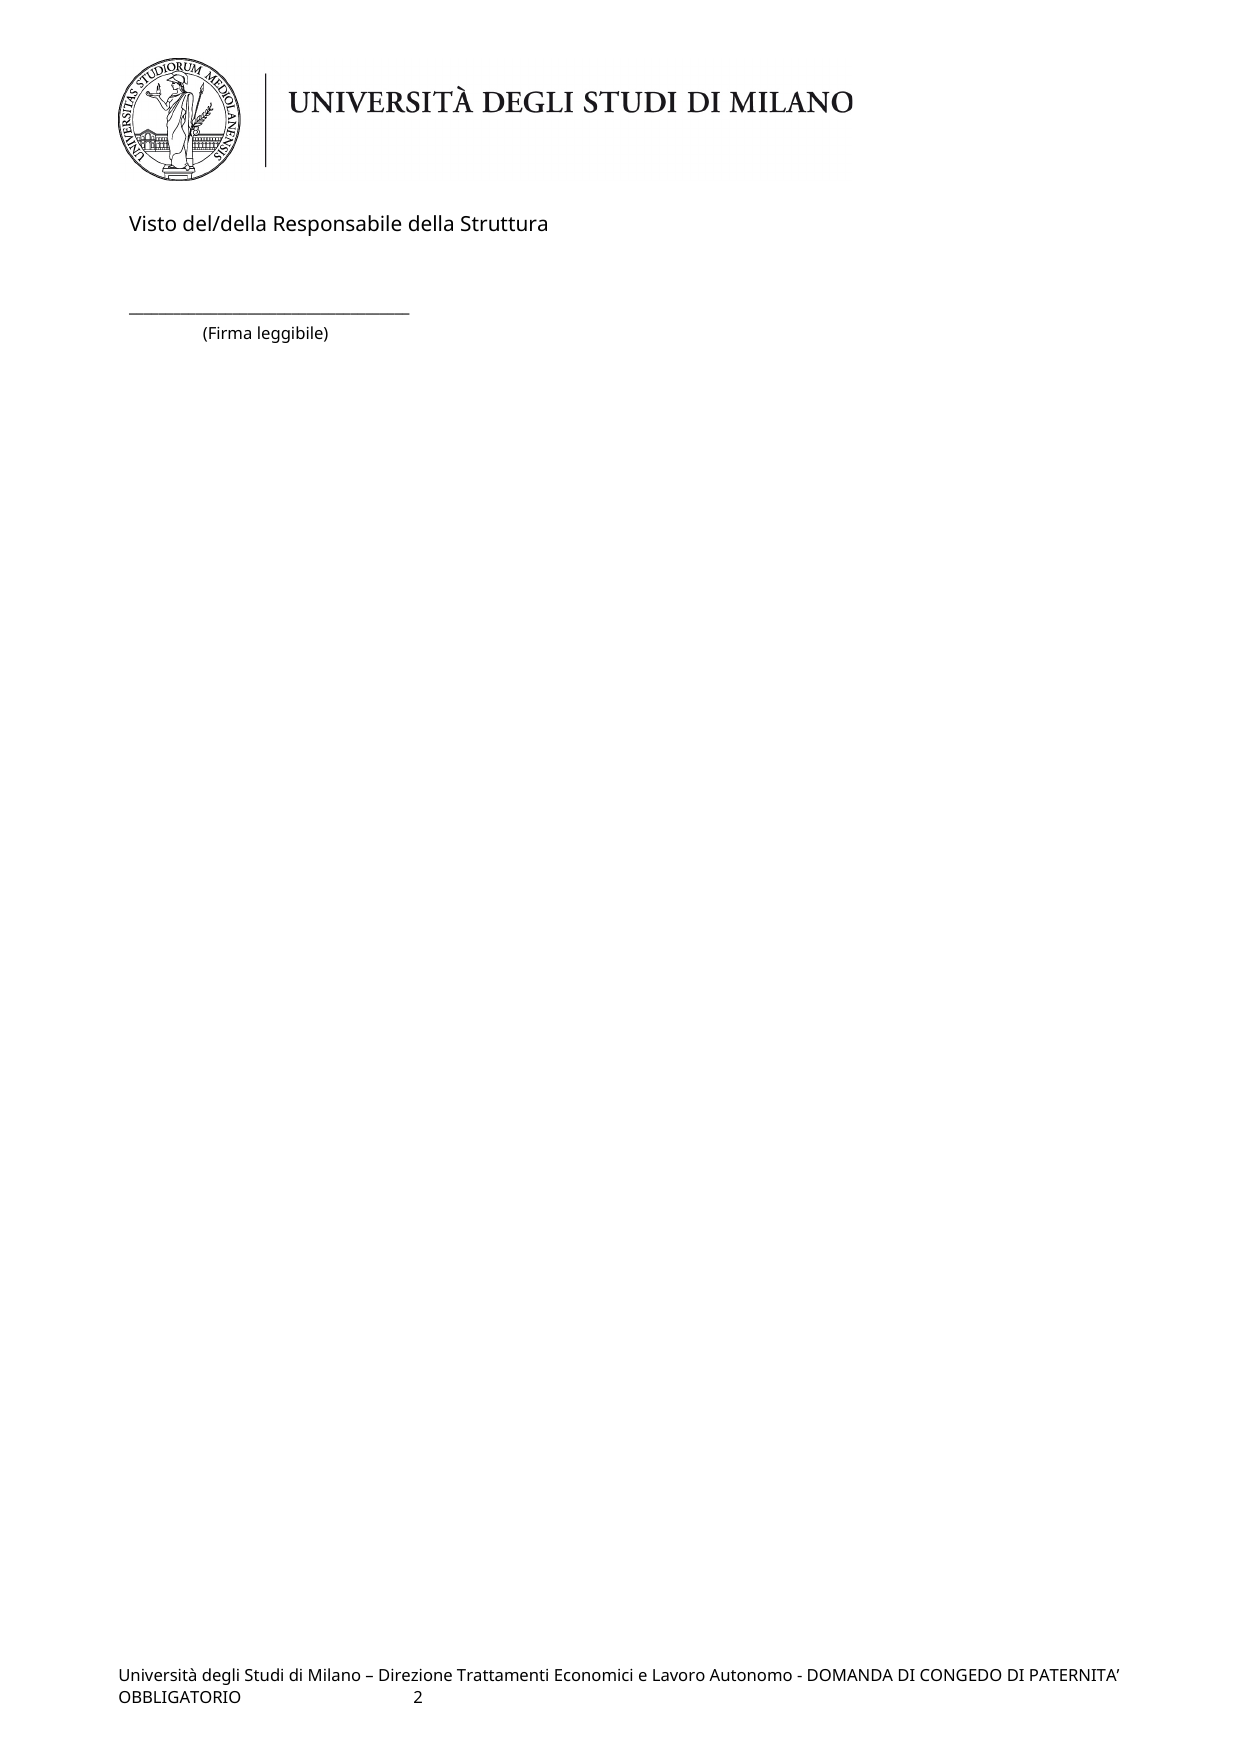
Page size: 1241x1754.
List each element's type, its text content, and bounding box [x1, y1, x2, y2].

picture [118, 58, 853, 181]
